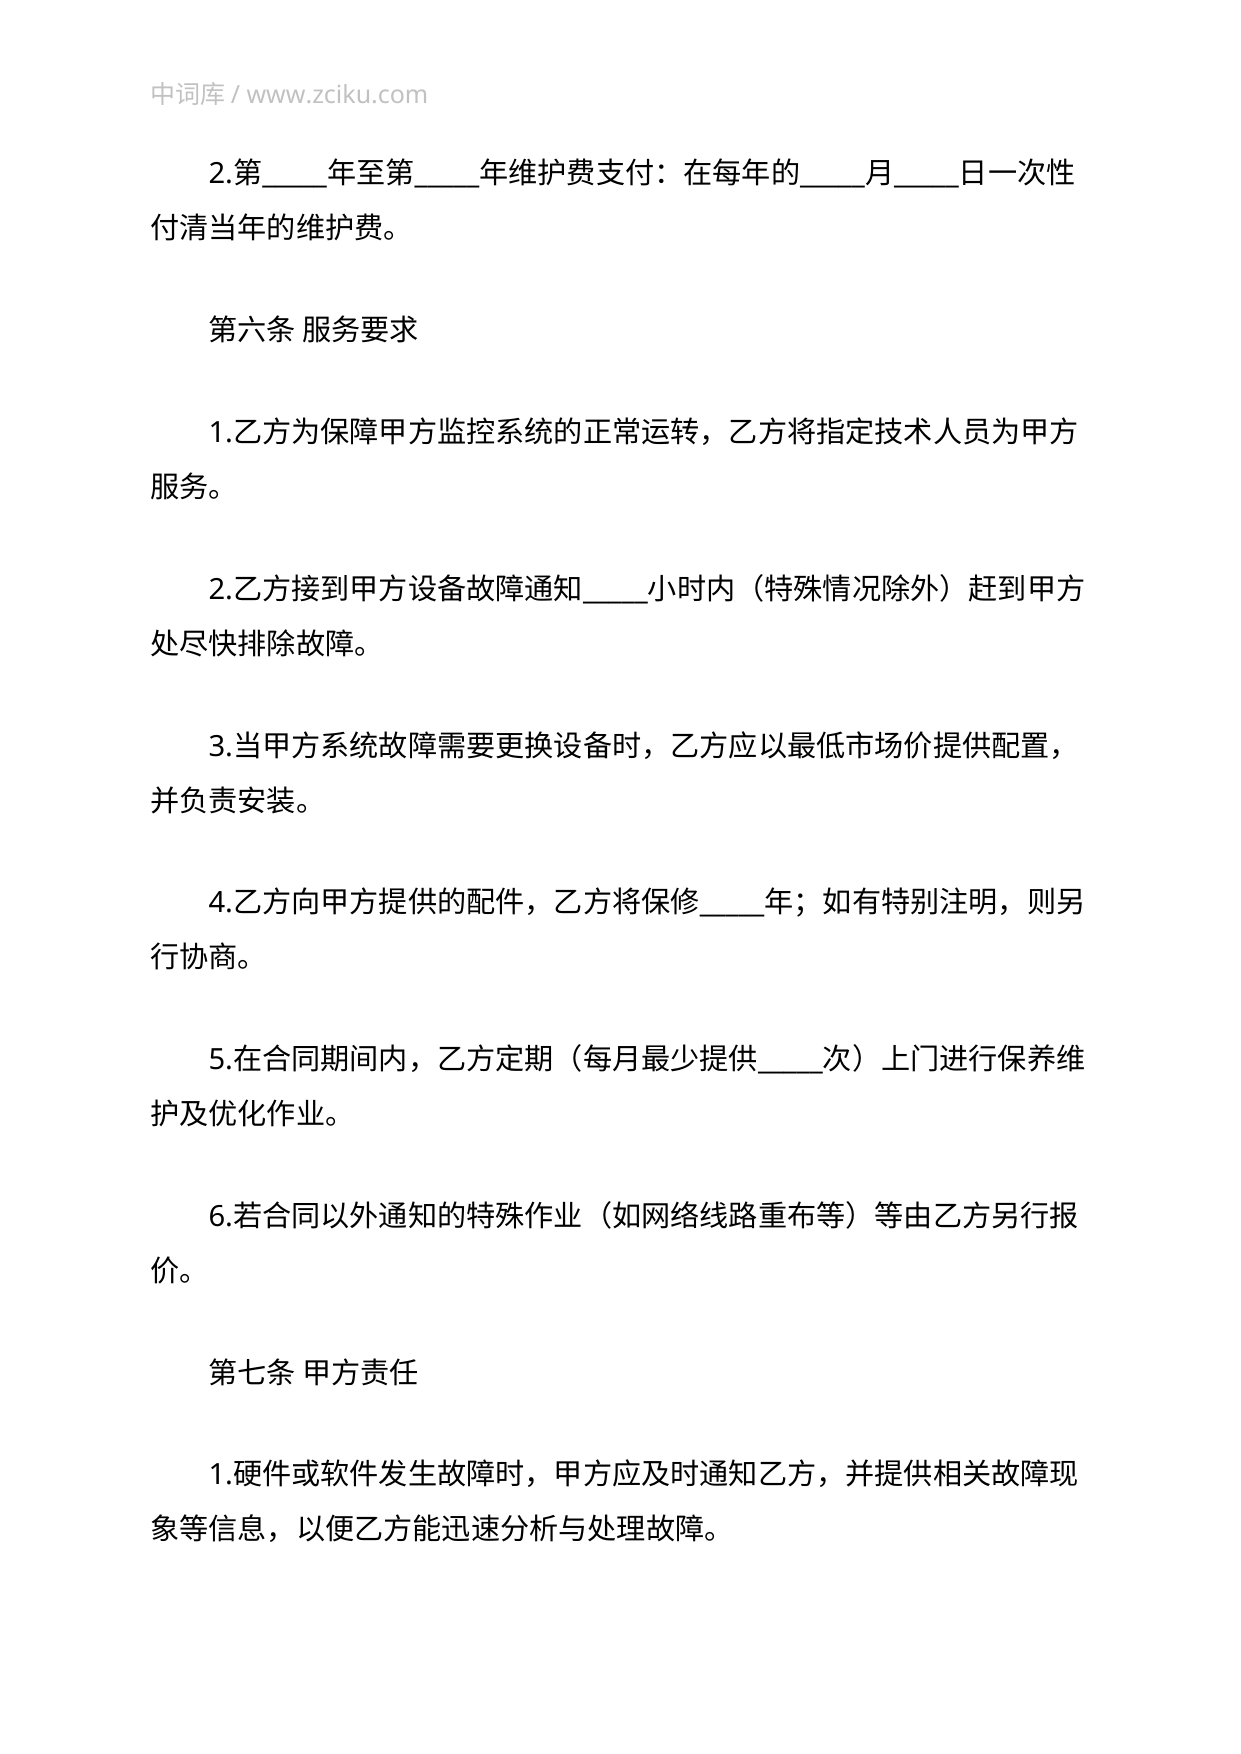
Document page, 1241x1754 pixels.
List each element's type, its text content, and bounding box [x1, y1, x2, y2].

text 5.在合同期间内，乙方定期（每月最少提供_____次）上门进行保养维护及优化作业。 [150, 1036, 1090, 1133]
text 第七条 甲方责任 [150, 1349, 1090, 1391]
text 1.硬件或软件发生故障时，甲方应及时通知乙方，并提供相关故障现象等信息，以便乙方能迅速分析与处理故障。 [150, 1451, 1090, 1548]
text 2.乙方接到甲方设备故障通知_____小时内（特殊情况除外）赶到甲方处尽快排除故障。 [150, 565, 1090, 663]
text 6.若合同以外通知的特殊作业（如网络线路重布等）等由乙方另行报价。 [150, 1192, 1090, 1290]
text 1.乙方为保障甲方监控系统的正常运转，乙方将指定技术人员为甲方服务。 [150, 408, 1090, 506]
text 第六条 服务要求 [150, 307, 1090, 349]
text 4.乙方向甲方提供的配件，乙方将保修_____年；如有特别注明，则另行协商。 [150, 879, 1090, 976]
text 2.第_____年至第_____年维护费支付：在每年的_____月_____日一次性付清当年的维护费。 [150, 150, 1090, 247]
text 3.当甲方系统故障需要更换设备时，乙方应以最低市场价提供配置，并负责安装。 [150, 722, 1090, 819]
